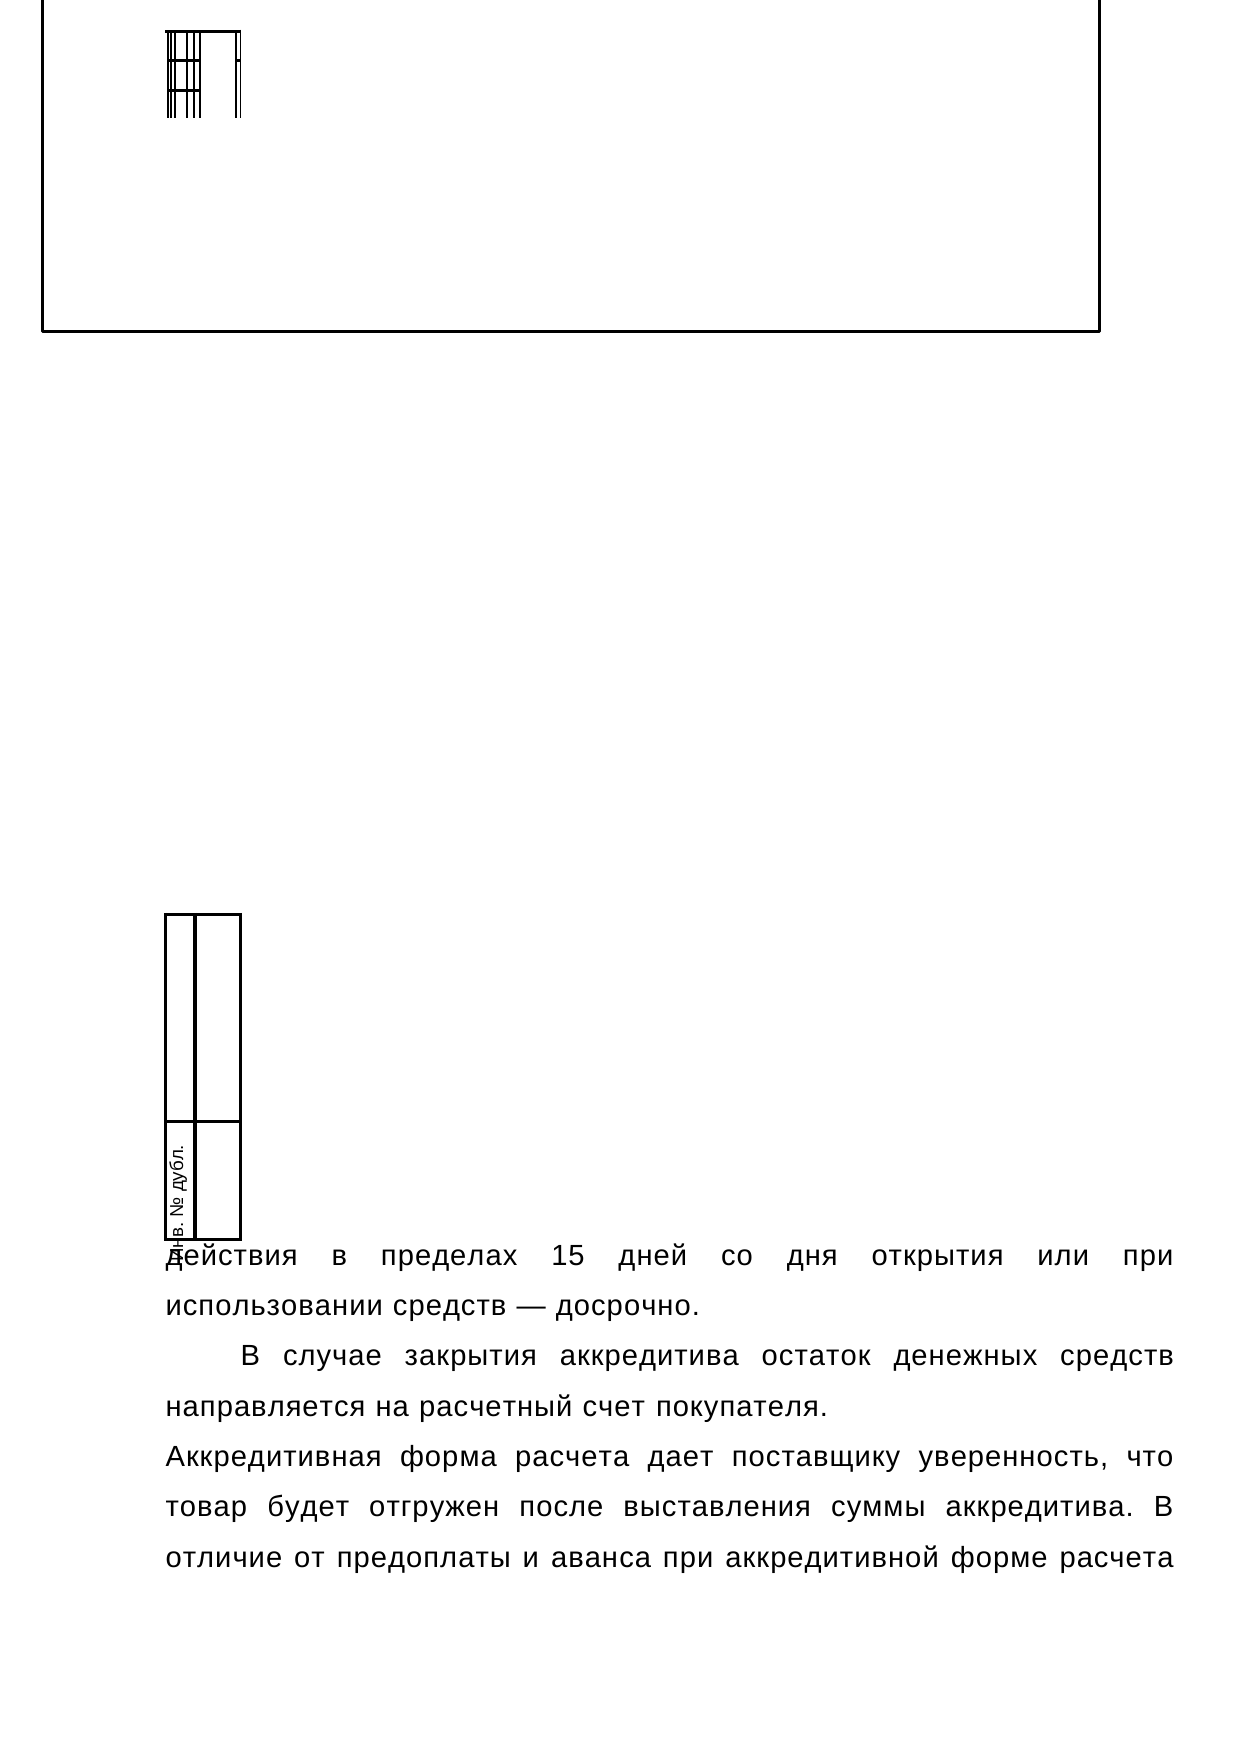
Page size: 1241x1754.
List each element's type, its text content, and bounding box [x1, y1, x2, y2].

text Аккредитивная форма расчета дает поставщику уверенность, что товар будет отгружен после выставления суммы аккредитива. В отличие от предоплаты и аванса при аккредитивной форме расчета продавец может использовать выставленную сумму денег только после отгрузки товара. Это способствует соблюдению условий договора. При непоставке (недопоставке) товара деньги в обязательном порядке будут возвращены покупателю. Продавец при данной форме расчета полностью уверен, что деньги перечислены, так как они находятся в обслуживающем продавца банке. Преимущества аккредитива в том, что эта форма расчета надежна, проста и привлекательна как гарантия оплаты. [165, 1439, 1175, 1573]
text В случае закрытия аккредитива остаток денежных средств направляется на расчетный счет <APPLET CODEBASE="../Applets" CODE="Glossary" WIDTH="24" HEIGHT="24" ALIGN="texttop"><PARAM name="Image1" value="Images/Dynamik_True.GIF"><PARAM name="Image2" value="Images/Dynamik_False.GIF"><PARAM name="Sound" value="Sounds/Glossary/R_R.au"><PARAM name="Sound_Length" value="18976"></APPLET>покупателя. [165, 1338, 1175, 1422]
text С аккредитива не могут выдаваться наличные деньги и оплачиваться товар на ответственном хранении у покупателя. Закрытие аккредитива возможно или по истечении срока его действия в пределах 15 дней со дня открытия или при использовании средств — досрочно. [165, 1238, 1175, 1322]
